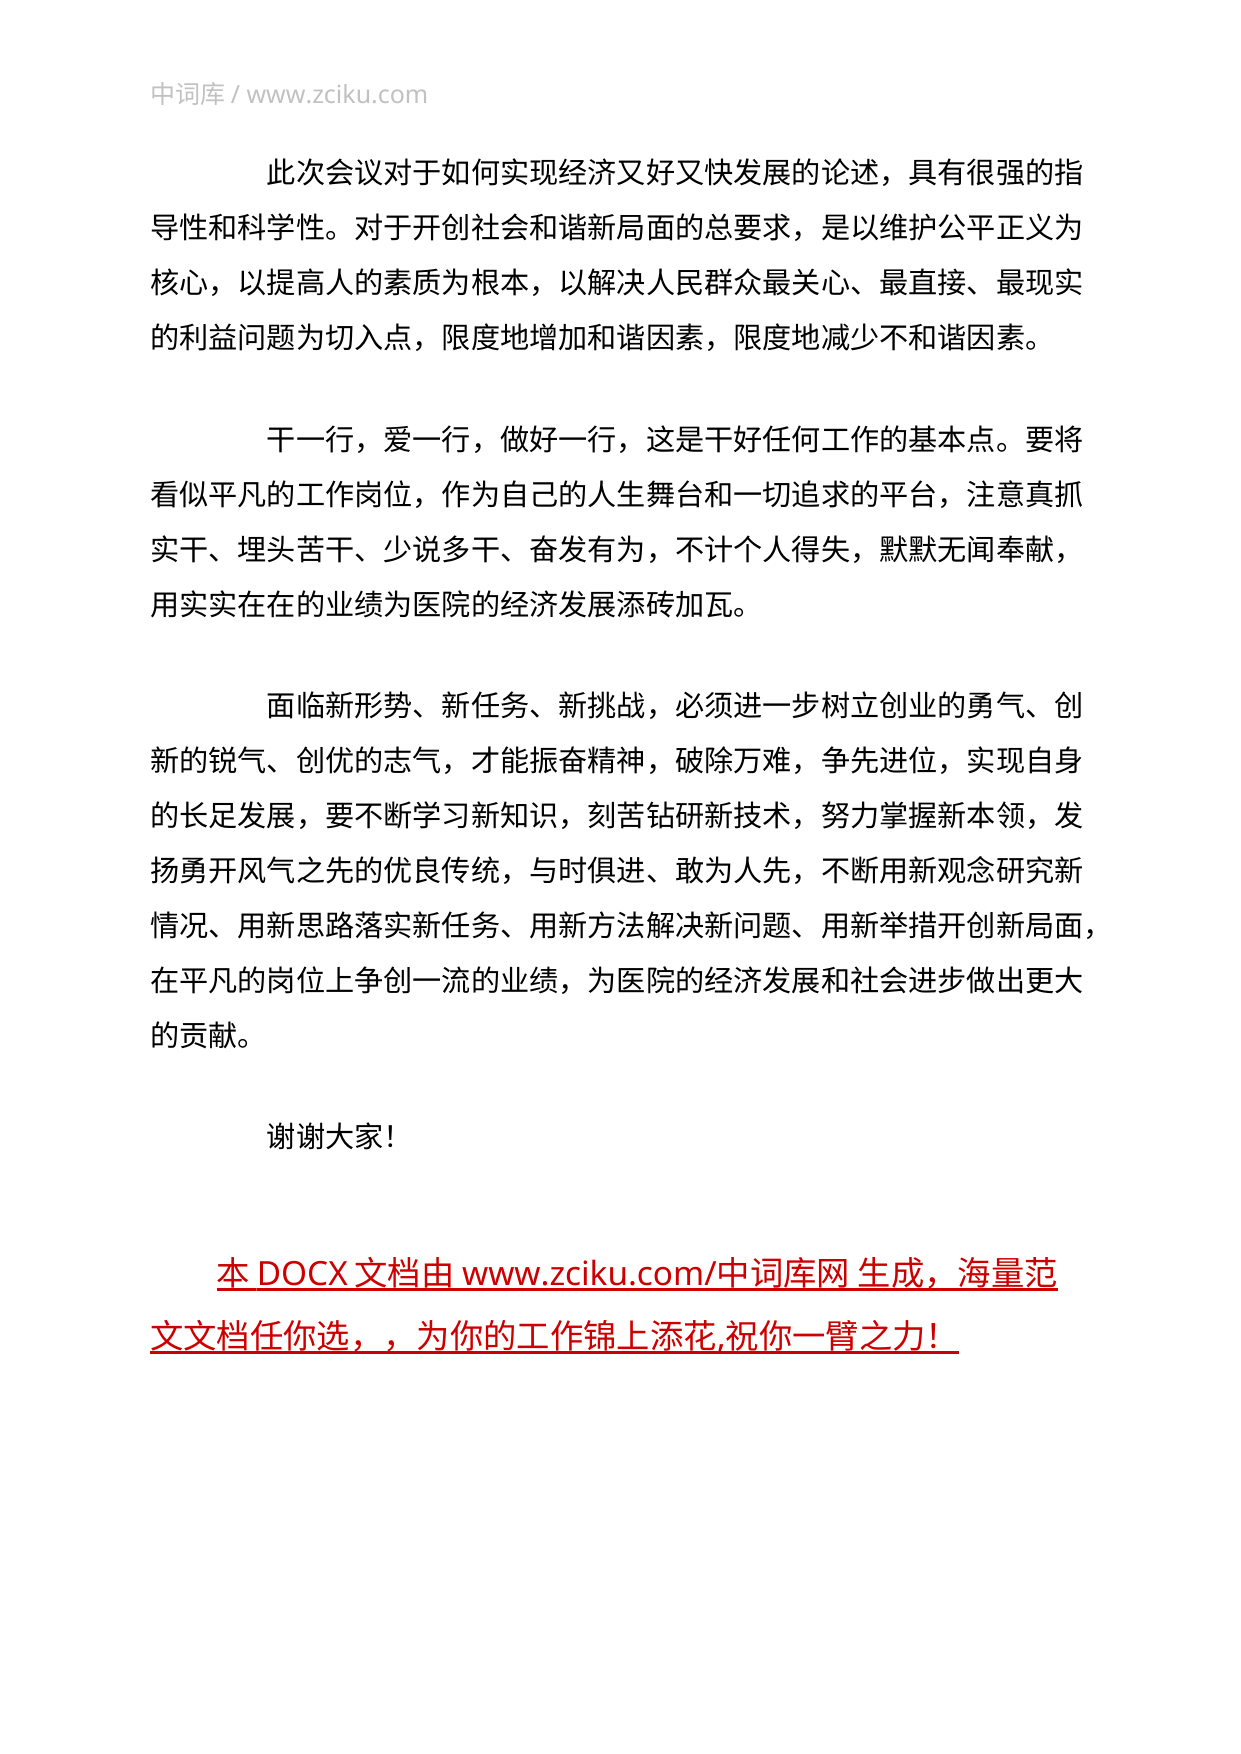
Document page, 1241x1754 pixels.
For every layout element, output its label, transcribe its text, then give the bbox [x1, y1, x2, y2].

text 面临新形势、新任务、新挑战，必须进一步树立创业的勇气、创新的锐气、创优的志气，才能振奋精神，破除万难，争先进位，实现自身的长足发展，要不断学习新知识，刻苦钻研新技术，努力掌握新本领，发扬勇开风气之先的优良传统，与时俱进、敢为人先，不断用新观念研究新情况、用新思路落实新任务、用新方法解决新问题、用新举措开创新局面，在平凡的岗位上争创一流的业绩，为医院的经济发展和社会进步做出更大的贡献。 [150, 683, 1090, 1054]
text 谢谢大家！ [150, 1114, 1090, 1156]
text 此次会议对于如何实现经济又好又快发展的论述，具有很强的指导性和科学性。对于开创社会和谐新局面的总要求，是以维护公平正义为核心，以提高人的素质为根本，以解决人民群众最关心、最直接、最现实的利益问题为切入点，限度地增加和谐因素，限度地减少不和谐因素。 [150, 150, 1090, 357]
text 干一行，爱一行，做好一行，这是干好任何工作的基本点。要将看似平凡的工作岗位，作为自己的人生舞台和一切追求的平台，注意真抓实干、埋头苦干、少说多干、奋发有为，不计个人得失，默默无闻奉献，用实实在在的业绩为医院的经济发展添砖加瓦。 [150, 416, 1090, 623]
text 本DOCX文档由 www.zciku.com/中词库网 生成，海量范文文档任你选，，为你的工作锦上添花,祝你一臂之力！ [150, 1247, 1090, 1358]
